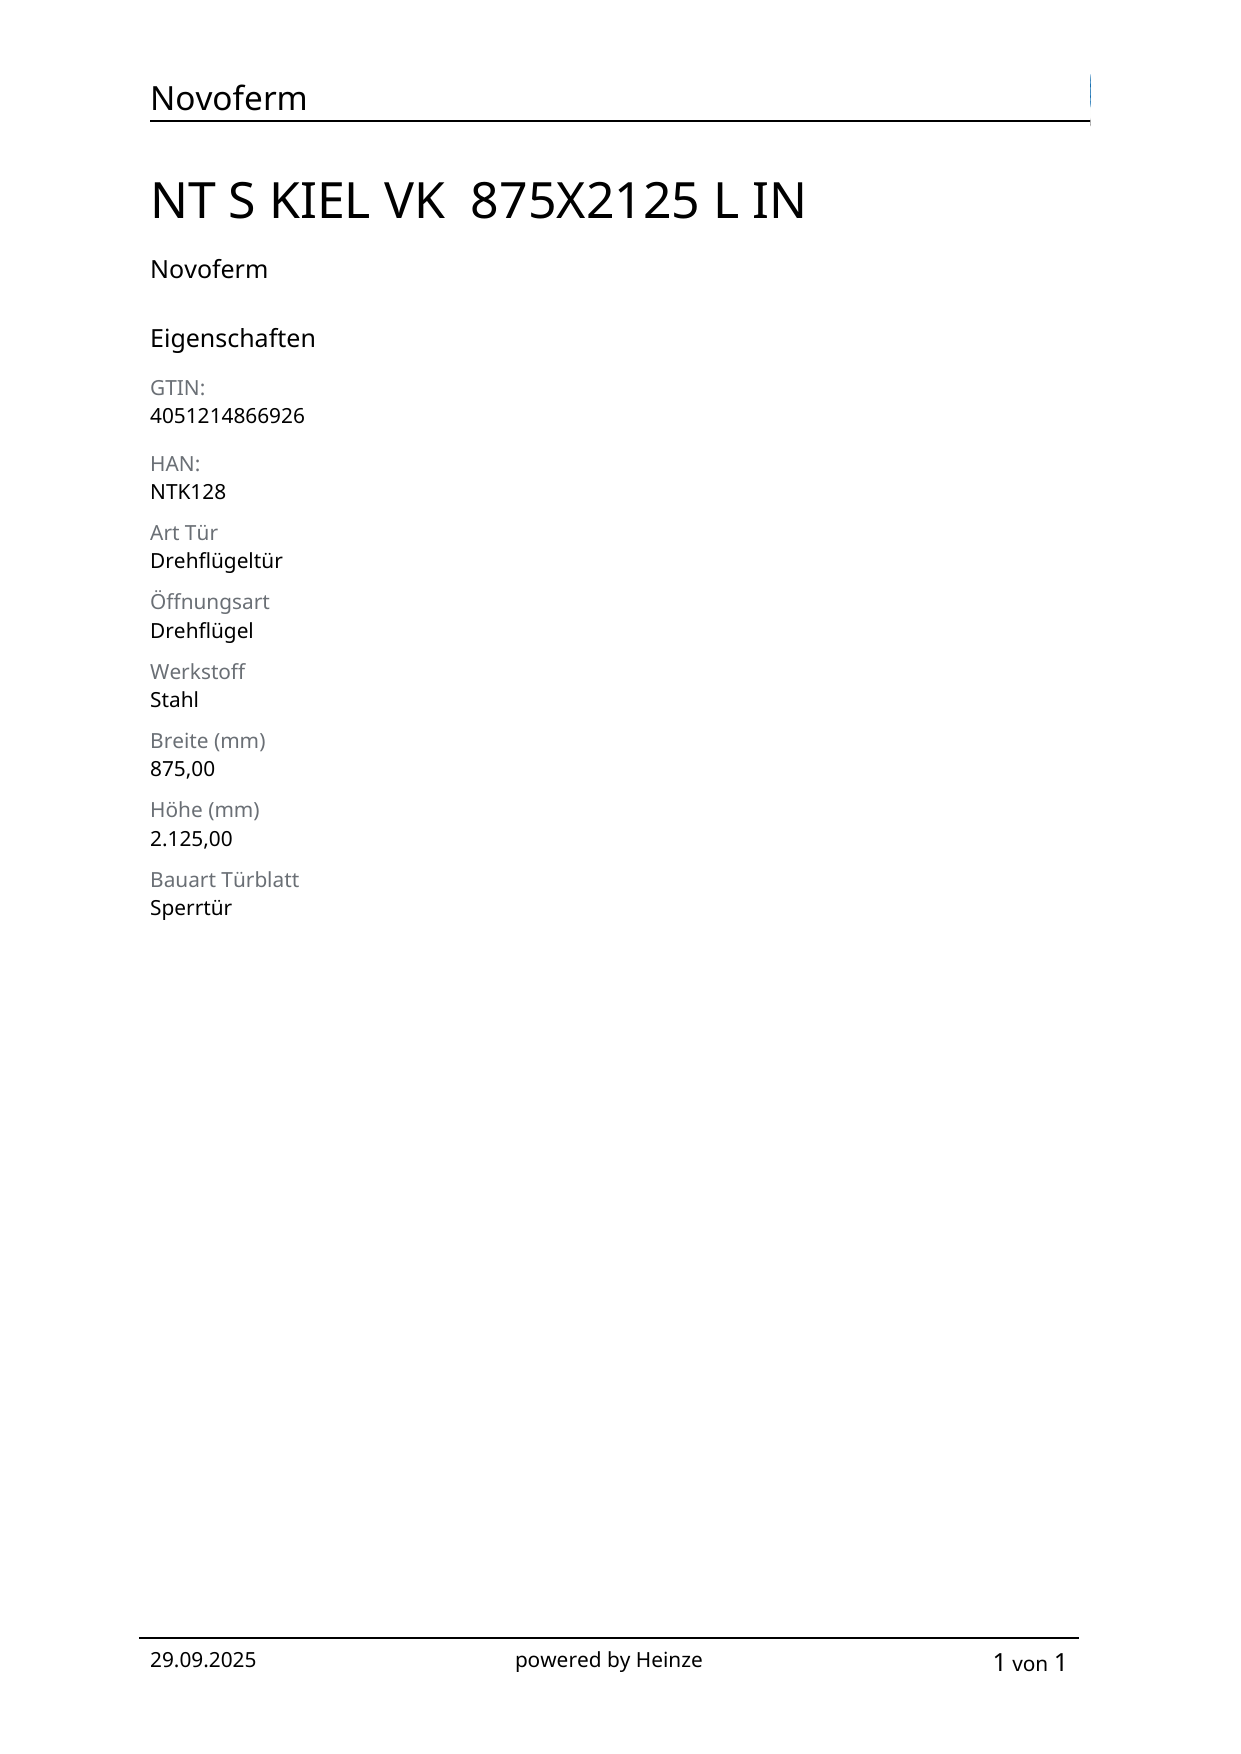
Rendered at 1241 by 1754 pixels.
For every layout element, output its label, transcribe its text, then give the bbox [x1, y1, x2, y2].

text Eigenschaften [150, 320, 1090, 354]
text HAN: [150, 449, 1090, 477]
text Breite (mm) [150, 726, 1090, 754]
text 875,00 [150, 754, 1090, 783]
text Drehflügeltür [150, 546, 1090, 575]
text Stahl [150, 685, 1090, 714]
text Höhe (mm) [150, 796, 1090, 824]
text Sperrtür [150, 893, 1090, 922]
text Novoferm [150, 252, 1090, 286]
text NT S KIEL VK 875X2125 L IN [150, 165, 1090, 233]
text Bauart Türblatt [150, 865, 1090, 893]
text NTK128 [150, 477, 1090, 506]
text Werkstoff [150, 657, 1090, 685]
text 4051214866926 [150, 401, 1090, 430]
text Öffnungsart [150, 587, 1090, 616]
text Drehflügel [150, 616, 1090, 644]
text GTIN: [150, 373, 1090, 401]
text 2.125,00 [150, 824, 1090, 852]
text Art Tür [150, 518, 1090, 546]
